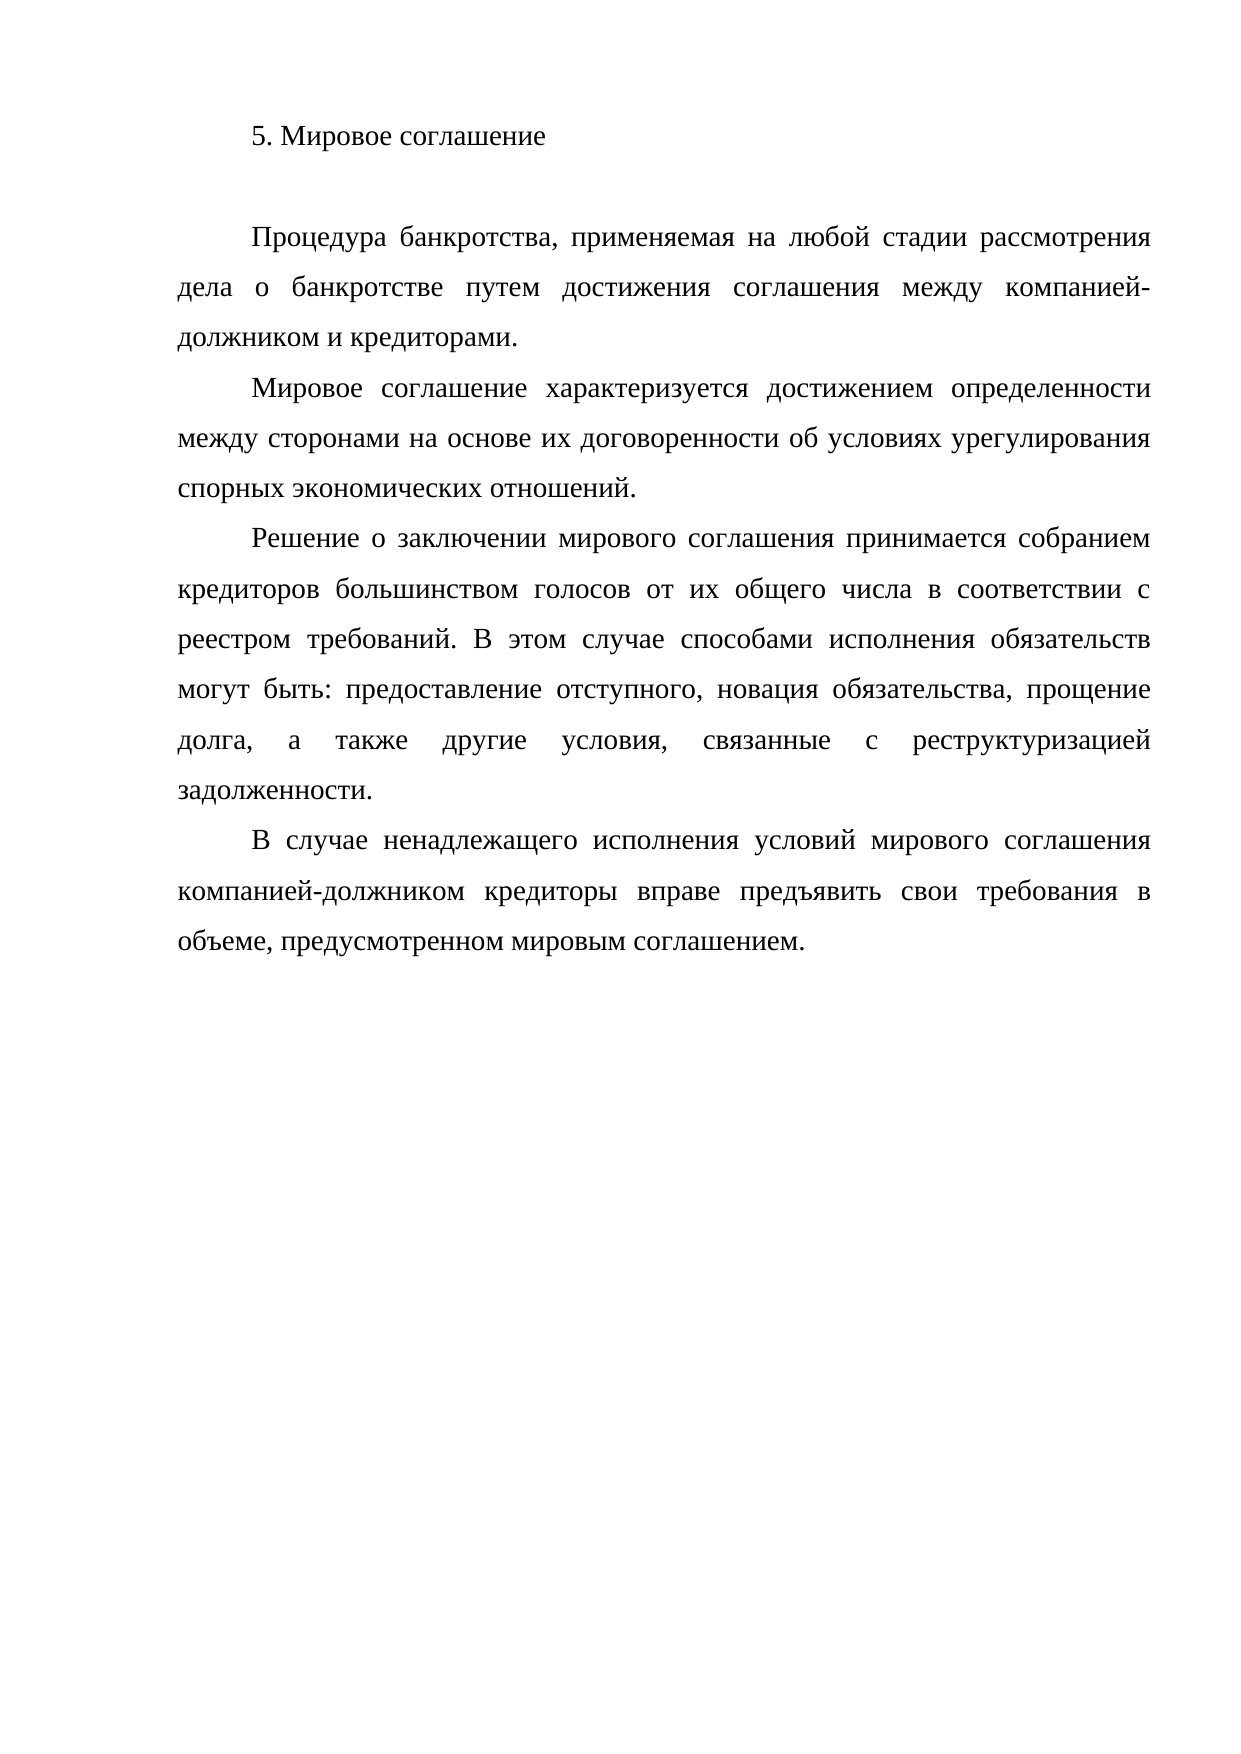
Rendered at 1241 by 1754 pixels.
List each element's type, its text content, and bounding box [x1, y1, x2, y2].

subtitle 5. Мировое соглашение [177, 118, 1152, 152]
text Процедура банкротства, применяемая на любой стадии рассмотрения дела о банкротстве путем достижения соглашения между компанией-должником и кредиторами. [177, 219, 1152, 353]
text Мировое соглашение характеризуется достижением определенности между сторонами на основе их договоренности об условиях урегулирования спорных экономических отношений. [177, 370, 1152, 504]
text Решение о заключении мирового соглашения принимается собранием кредиторов большинством голосов от их общего числа в соответствии с реестром требований. В этом случае способами исполнения обязательств могут быть: предоставление отступного, новация обязательства, прощение долга, а также другие условия, связанные с реструктуризацией задолженности. [177, 521, 1152, 806]
text В случае ненадлежащего исполнения условий мирового соглашения компанией-должником кредиторы вправе предъявить свои требования в объеме, предусмотренном мировым соглашением. [177, 822, 1152, 957]
